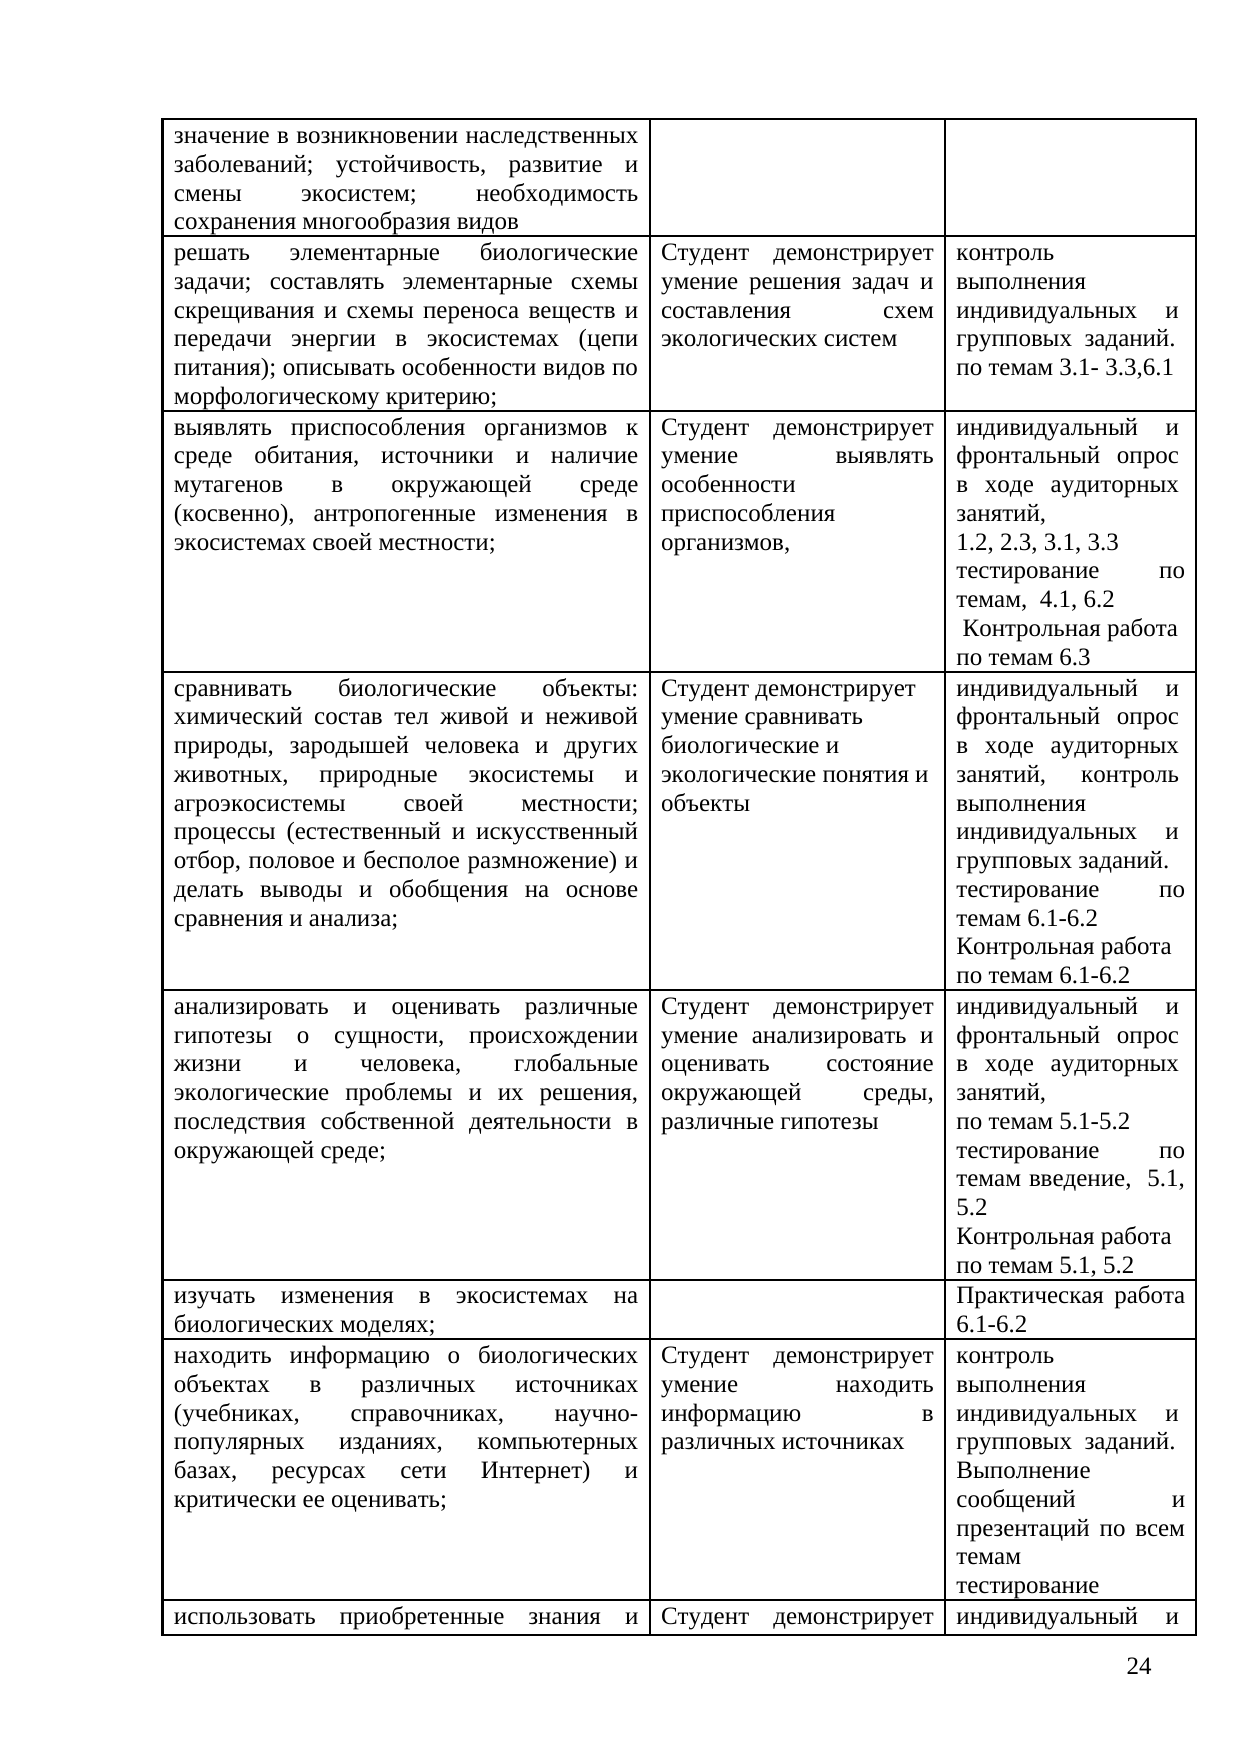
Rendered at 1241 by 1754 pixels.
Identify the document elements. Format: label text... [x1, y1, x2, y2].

table_cell индивидуальный и фронтальный опрос в ходе аудиторных занятий, по темам 5.1-5.2 тестирование по темам введение, 5.1, 5.2 Контрольная работа по темам 5.1, 5.2 [946, 991, 1195, 1278]
table_cell Студент демонстрирует умение находить информацию в различных источниках [651, 1340, 944, 1599]
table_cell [651, 120, 944, 235]
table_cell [651, 1601, 944, 1634]
table_cell контроль выполнения индивидуальных и групповых заданий. Выполнение сообщений и презентаций по всем темам тестирование [946, 1340, 1195, 1599]
table_cell Студент демонстрирует умение сравнивать биологические и экологические понятия и объекты [651, 673, 944, 989]
table_cell индивидуальный и фронтальный опрос в ходе аудиторных занятий, контроль выполнения индивидуальных и групповых заданий. тестирование по темам 6.1-6.2 Контрольная работа по темам 6.1-6.2 [946, 673, 1195, 989]
table_cell находить информацию о биологических объектах в различных источниках (учебниках, справочниках, научно-популярных изданиях, компьютерных базах, ресурсах сети Интернет) и критически ее оценивать; [164, 1340, 649, 1599]
table_cell выявлять приспособления организмов к среде обитания, источники и наличие мутагенов в окружающей среде (косвенно), антропогенные изменения в экосистемах своей местности; [164, 412, 649, 671]
table_cell контроль выполнения индивидуальных и групповых заданий. по темам 3.1- 3.3,6.1 [946, 237, 1195, 410]
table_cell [946, 1601, 1195, 1634]
table_cell Практическая работа 6.1-6.2 [946, 1281, 1195, 1338]
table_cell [164, 1601, 649, 1634]
table_cell изучать изменения в экосистемах на биологических моделях; [164, 1281, 649, 1338]
table_cell Студент демонстрирует умение решения задач и составления схем экологических систем [651, 237, 944, 410]
table_cell Студент демонстрирует умение выявлять особенности приспособления организмов, [651, 412, 944, 671]
table_cell индивидуальный и фронтальный опрос в ходе аудиторных занятий, 1.2, 2.3, 3.1, 3.3 тестирование по темам, 4.1, 6.2 Контрольная работа по темам 6.3 [946, 412, 1195, 671]
table_cell [651, 1281, 944, 1338]
table_cell решать элементарные биологические задачи; составлять элементарные схемы скрещивания и схемы переноса веществ и передачи энергии в экосистемах (цепи питания); описывать особенности видов по морфологическому критерию; [164, 237, 649, 410]
table_cell Студент демонстрирует умение анализировать и оценивать состояние окружающей среды, различные гипотезы [651, 991, 944, 1278]
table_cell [946, 120, 1195, 235]
table_cell сравнивать биологические объекты: химический состав тел живой и неживой природы, зародышей человека и других животных, природные экосистемы и агроэкосистемы своей местности; процессы (естественный и искусственный отбор, половое и бесполое размножение) и делать выводы и обобщения на основе сравнения и анализа; [164, 673, 649, 989]
table_cell анализировать и оценивать различные гипотезы о сущности, происхождении жизни и человека, глобальные экологические проблемы и их решения, последствия собственной деятельности в окружающей среде; [164, 991, 649, 1278]
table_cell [164, 120, 649, 235]
